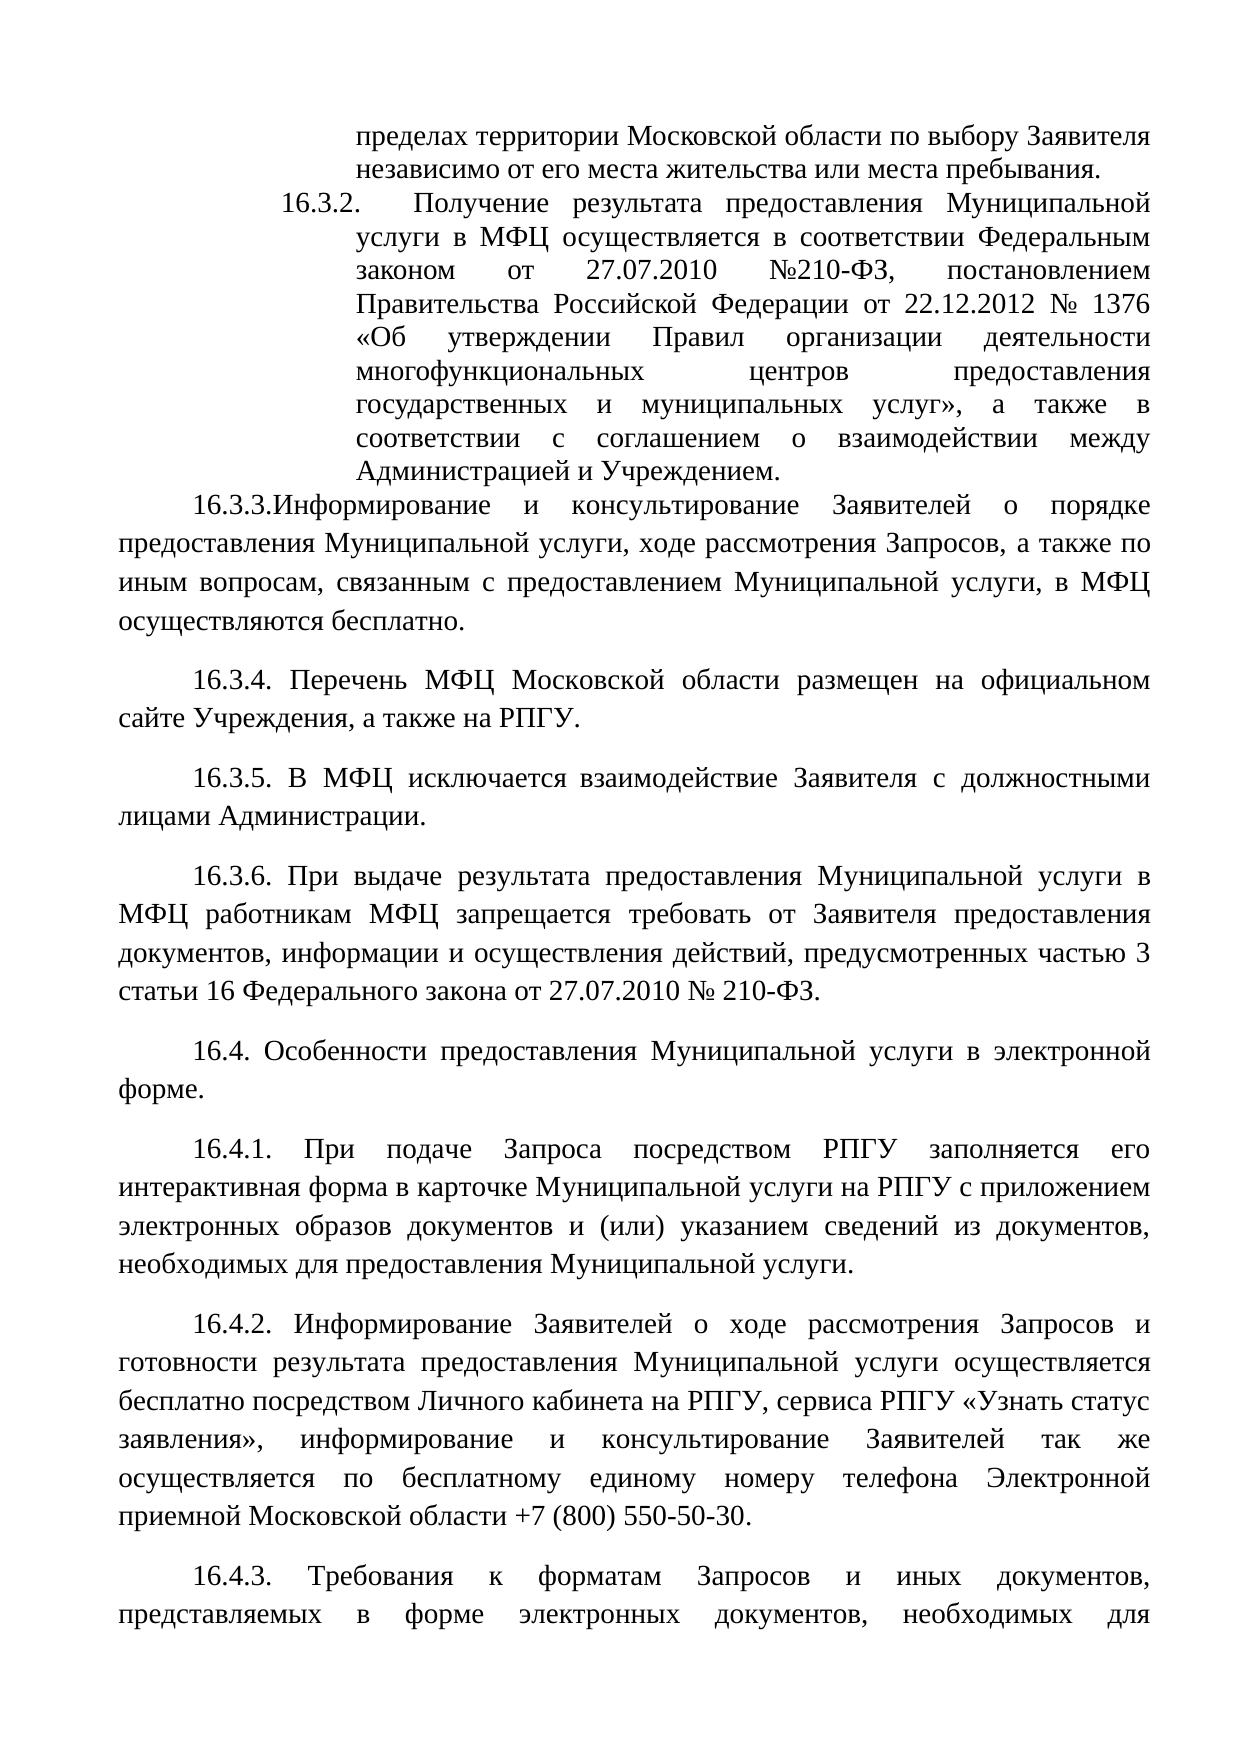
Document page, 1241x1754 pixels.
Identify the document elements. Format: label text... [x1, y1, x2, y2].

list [281, 118, 1151, 185]
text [118, 1558, 1151, 1630]
list Получение результата предоставления Муниципальной услуги в МФЦ осуществляется в соответствии Федеральным законом от 27.07.2010 №210-ФЗ, постановлением Правительства Российской Федерации от 22.12.2012 № 1376 «Об утверждении Правил организации деятельности многофункциональных центров предоставления государственных и муниципальных услуг», а также в соответствии с соглашением о взаимодействии между Администрацией и Учреждением. [281, 185, 1151, 487]
text 16.4.2. Информирование Заявителей о ходе рассмотрения Запросов и готовности результата предоставления Муниципальной услуги осуществляется бесплатно посредством Личного кабинета на РПГУ, сервиса РПГУ «Узнать статус заявления», информирование и консультирование Заявителей так же осуществляется по бесплатному единому номеру телефона Электронной приемной Московской области +7 (800) 550-50-30. [118, 1306, 1151, 1532]
text 16.4.1. При подаче Запроса посредством РПГУ заполняется его интерактивная форма в карточке Муниципальной услуги на РПГУ с приложением электронных образов документов и (или) указанием сведений из документов, необходимых для предоставления Муниципальной услуги. [118, 1131, 1151, 1280]
text 16.3.5. В МФЦ исключается взаимодействие Заявителя с должностными лицами Администрации. [118, 760, 1151, 832]
text 16.3.4. Перечень МФЦ Московской области размещен на официальном сайте Учреждения, а также на РПГУ. [118, 662, 1151, 734]
text 16.3.3.Информирование и консультирование Заявителей о порядке предоставления Муниципальной услуги, ходе рассмотрения Запросов, а также по иным вопросам, связанным с предоставлением Муниципальной услуги, в МФЦ осуществляются бесплатно. [118, 487, 1151, 636]
text 16.3.6. При выдаче результата предоставления Муниципальной услуги в МФЦ работникам МФЦ запрещается требовать от Заявителя предоставления документов, информации и осуществления действий, предусмотренных частью 3 статьи 16 Федерального закона от 27.07.2010 № 210-ФЗ. [118, 858, 1151, 1007]
text 16.4. Особенности предоставления Муниципальной услуги в электронной форме. [118, 1033, 1151, 1105]
